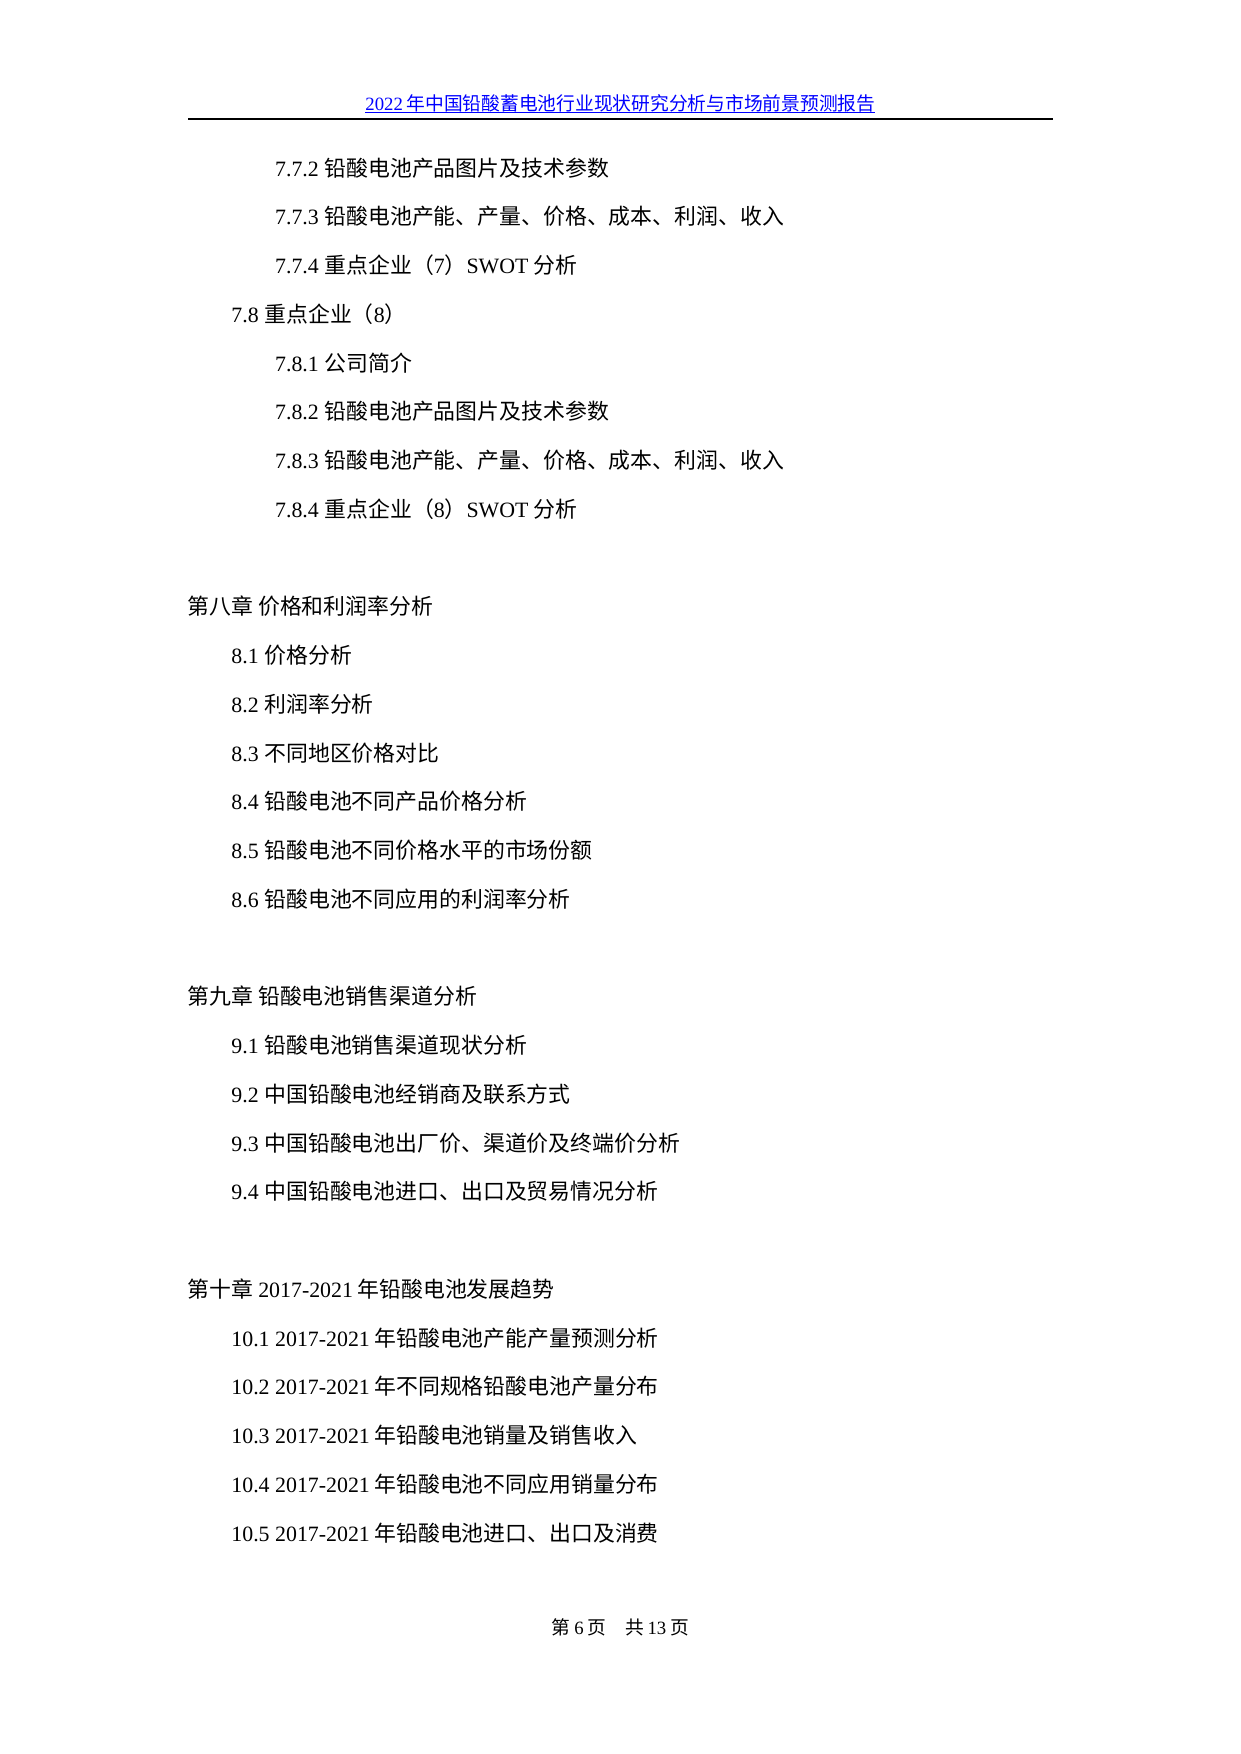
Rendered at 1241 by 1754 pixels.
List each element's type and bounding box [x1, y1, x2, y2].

text [187, 150, 1053, 1548]
